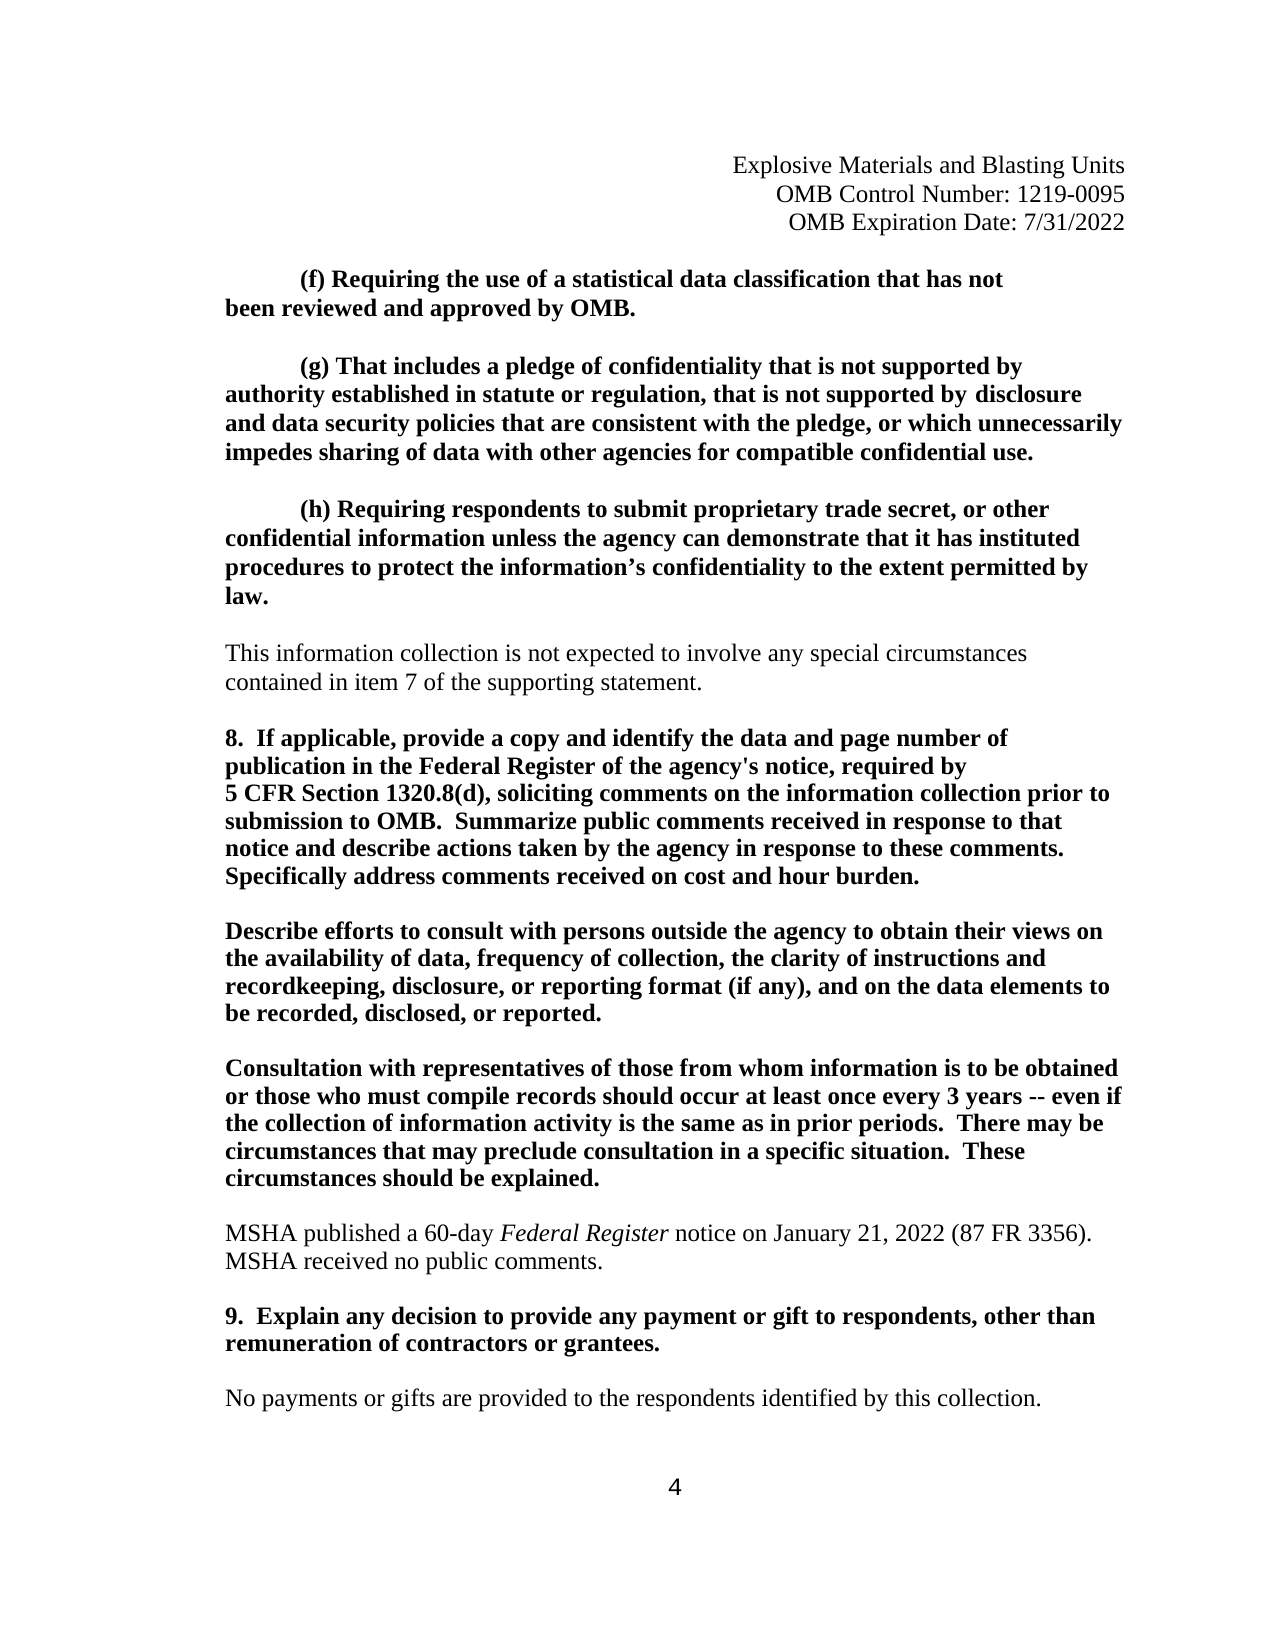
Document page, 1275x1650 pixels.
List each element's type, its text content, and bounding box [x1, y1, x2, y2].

text 8. If applicable, provide a copy and identify the data and page number of publication in the Federal Register of the agency's notice, required by 5 CFR Section 1320.8(d), soliciting comments on the information collection prior to submission to OMB. Summarize public comments received in response to that notice and describe actions taken by the agency in response to these comments. Specifically address comments received on cost and hour burden. [225, 724, 1125, 889]
text MSHA published a 60-day Federal Register notice on January 21, 2022 (87 FR 3356). MSHA received no public comments. [225, 1219, 1125, 1274]
text (f) Requiring the use of a statistical data classification that has not [225, 264, 1125, 293]
text Describe efforts to consult with persons outside the agency to obtain their views on the availability of data, frequency of collection, the clarity of instructions and recordkeeping, disclosure, or reporting format (if any), and on the data elements to be recorded, disclosed, or reported. [225, 917, 1125, 1027]
text No payments or gifts are provided to the respondents identified by this collection. [225, 1384, 1125, 1412]
text been reviewed and approved by OMB. [225, 293, 1125, 322]
text Consultation with representatives of those from whom information is to be obtained or those who must compile records should occur at least once every 3 years -- even if the collection of information activity is the same as in prior periods. There may be circumstances that may preclude consultation in a specific situation. These circumstances should be explained. [225, 1054, 1125, 1192]
text (h) Requiring respondents to submit proprietary trade secret, or other confidential information unless the agency can demonstrate that it has instituted procedures to protect the information’s confidentiality to the extent permitted by law. [225, 494, 1125, 609]
text 9. Explain any decision to provide any payment or gift to respondents, other than remuneration of contractors or grantees. [225, 1302, 1125, 1357]
text (g) That includes a pledge of confidentiality that is not supported by [225, 351, 1125, 379]
text This information collection is not expected to involve any special circumstances contained in item 7 of the supporting statement. [225, 638, 1125, 696]
text authority established in statute or regulation, that is not supported by disclosure and data security policies that are consistent with the pledge, or which unnecessarily impedes sharing of data with other agencies for compatible confidential use. [225, 379, 1125, 466]
